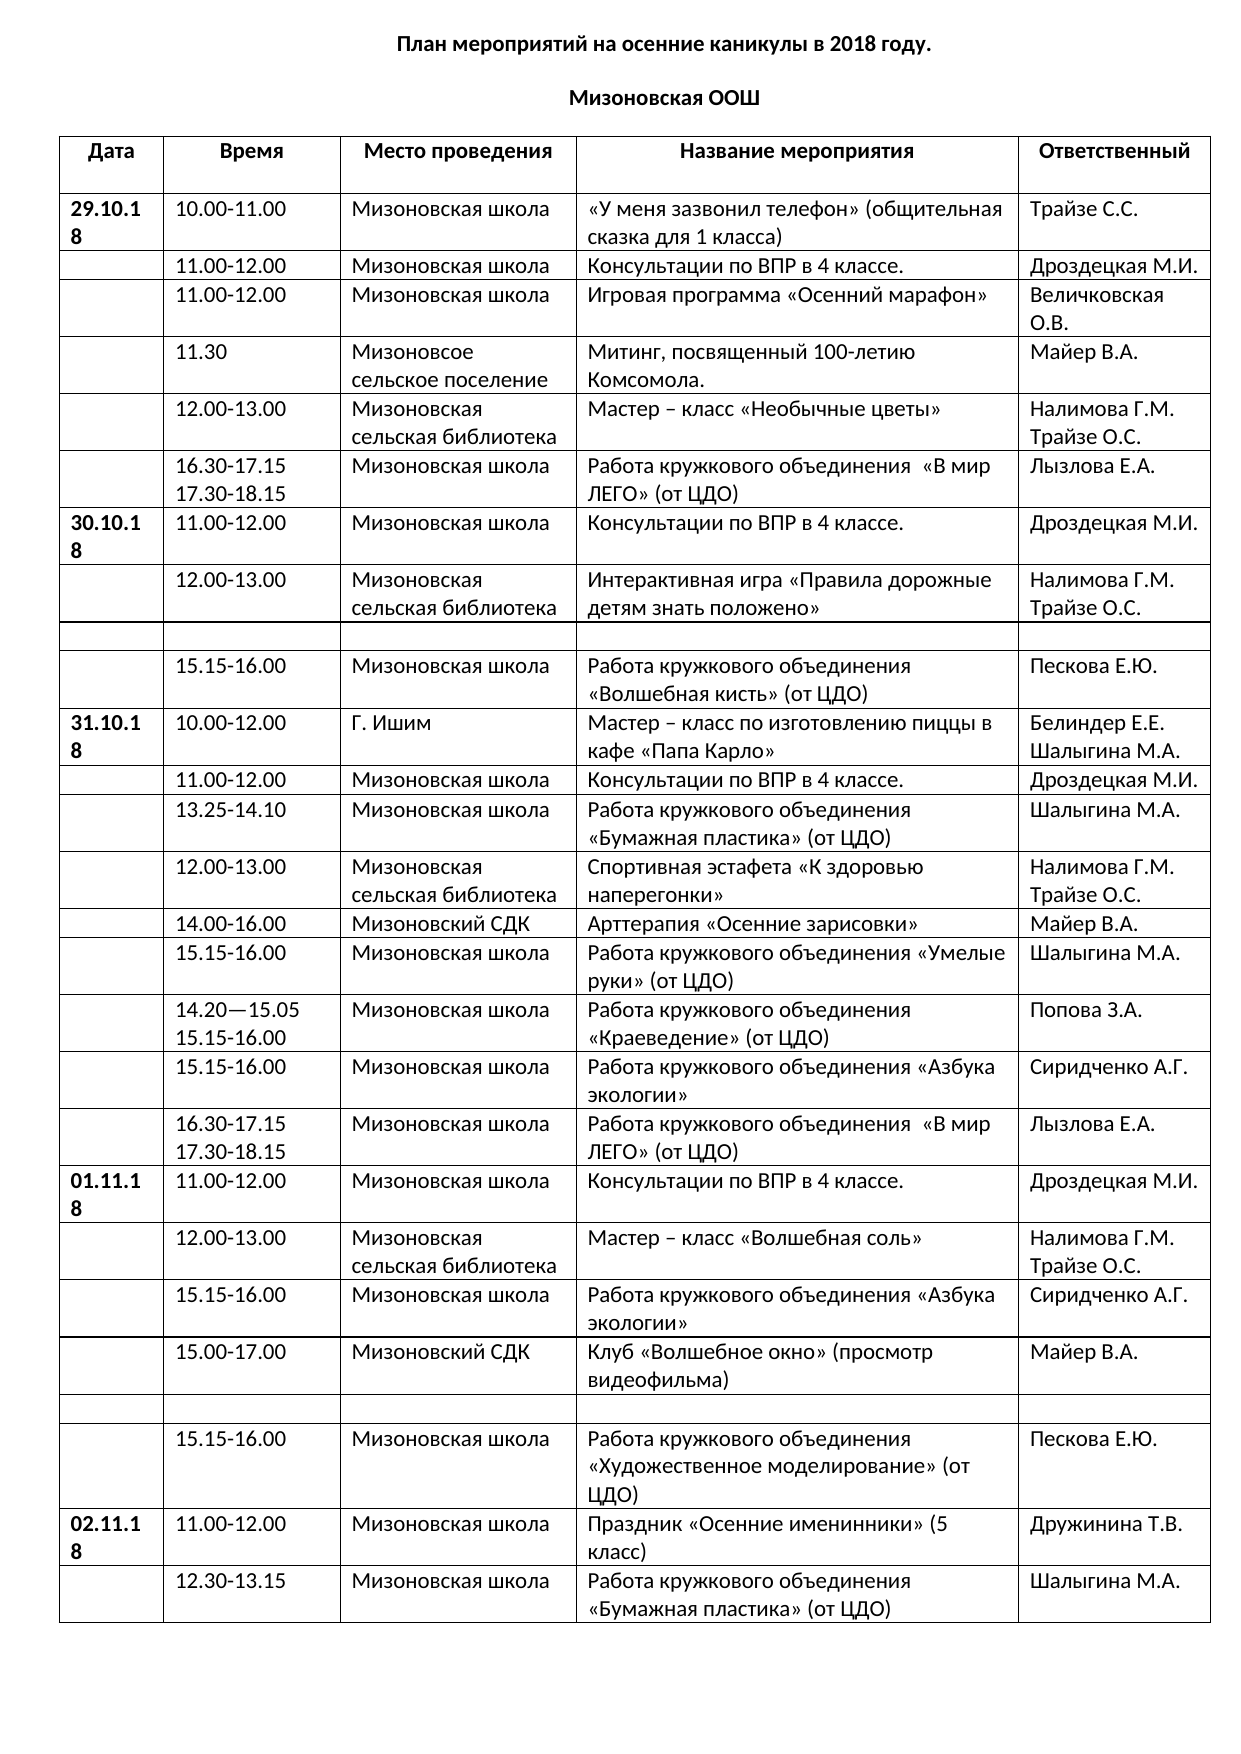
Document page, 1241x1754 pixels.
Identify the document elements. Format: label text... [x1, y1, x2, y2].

table_cell Мизоновсое сельское поселение [341, 337, 576, 393]
table_cell Лызлова Е.А. [1019, 451, 1210, 507]
table_cell Дроздецкая М.И. [1019, 1166, 1210, 1222]
table_cell Белиндер Е.Е. Шалыгина М.А. [1019, 709, 1210, 764]
table_cell Дроздецкая М.И. [1019, 766, 1210, 794]
table_cell 15.15-16.00 [164, 651, 340, 707]
table_cell Мизоновская школа [341, 508, 576, 564]
table_header Дата [60, 137, 163, 193]
table_cell Налимова Г.М. Трайзе О.С. [1019, 394, 1210, 450]
table_cell Сиридченко А.Г. [1019, 1280, 1210, 1336]
table_cell Мизоновская школа [341, 795, 576, 851]
table_cell 14.20—15.05 15.15-16.00 [164, 995, 340, 1051]
table_cell [1019, 1395, 1210, 1423]
table_cell Мизоновская школа [341, 1166, 576, 1222]
table_cell Консультации по ВПР в 4 классе. [577, 508, 1018, 564]
table_cell 16.30-17.15 17.30-18.15 [164, 1109, 340, 1165]
table_cell 11.00-12.00 [164, 766, 340, 794]
table_cell Мизоновская сельская библиотека [341, 394, 576, 450]
table_cell 11.30 [164, 337, 340, 393]
table_cell Майер В.А. [1019, 909, 1210, 937]
table_cell [60, 565, 163, 621]
table_cell [164, 1395, 340, 1423]
table_cell Шалыгина М.А. [1019, 938, 1210, 994]
table_cell [60, 451, 163, 507]
table_cell Мизоновская школа [341, 938, 576, 994]
table_header Время [164, 137, 340, 193]
table_cell Консультации по ВПР в 4 классе. [577, 251, 1018, 279]
table_cell [60, 1052, 163, 1108]
table_cell [60, 1424, 163, 1508]
table_cell Работа кружкового объединения «Бумажная пластика» (от ЦДО) [577, 795, 1018, 851]
table_cell 15.00-17.00 [164, 1338, 340, 1393]
table_cell Мастер – класс по изготовлению пиццы в кафе «Папа Карло» [577, 709, 1018, 764]
table_cell Мизоновская школа [341, 651, 576, 707]
table_cell Работа кружкового объединения «Краеведение» (от ЦДО) [577, 995, 1018, 1051]
table_cell Мизоновская сельская библиотека [341, 852, 576, 908]
table_cell 11.00-12.00 [164, 251, 340, 279]
table_cell [60, 280, 163, 336]
table_cell 11.00-12.00 [164, 1509, 340, 1565]
table_header Ответственный [1019, 137, 1210, 193]
table_cell Клуб «Волшебное окно» (просмотр видеофильма) [577, 1338, 1018, 1393]
table_cell Мизоновская школа [341, 280, 576, 336]
table_cell 12.00-13.00 [164, 565, 340, 621]
table_cell Мизоновская сельская библиотека [341, 1223, 576, 1279]
table_cell Митинг, посвященный 100-летию Комсомола. [577, 337, 1018, 393]
table_cell Работа кружкового объединения «Азбука экологии» [577, 1280, 1018, 1336]
table_cell Мизоновская школа [341, 1509, 576, 1565]
table_cell Консультации по ВПР в 4 классе. [577, 766, 1018, 794]
table_cell 15.15-16.00 [164, 1052, 340, 1108]
table_cell Мизоновская школа [341, 1424, 576, 1508]
table_cell 29.10.18 [60, 194, 163, 250]
table_cell Мизоновская школа [341, 995, 576, 1051]
table_cell Консультации по ВПР в 4 классе. [577, 1166, 1018, 1222]
table_cell Мизоновский СДК [341, 909, 576, 937]
table_cell Работа кружкового объединения «Азбука экологии» [577, 1052, 1018, 1108]
table_cell Мизоновская школа [341, 1280, 576, 1336]
table_cell [60, 651, 163, 707]
table_cell Дружинина Т.В. [1019, 1509, 1210, 1565]
table_cell Работа кружкового объединения «В мир ЛЕГО» (от ЦДО) [577, 1109, 1018, 1165]
table_cell 31.10.18 [60, 709, 163, 764]
table_cell [60, 995, 163, 1051]
text План мероприятий на осенние каникулы в 2018 году. [177, 29, 1152, 58]
table_cell Мизоновская школа [341, 451, 576, 507]
table_cell Мизоновская школа [341, 1052, 576, 1108]
table_cell [164, 623, 340, 650]
table_header Название мероприятия [577, 137, 1018, 193]
table_cell [60, 938, 163, 994]
table_cell «У меня зазвонил телефон» (общительная сказка для 1 класса) [577, 194, 1018, 250]
text Мизоновская ООШ [177, 83, 1152, 111]
table_cell Мизоновская школа [341, 1109, 576, 1165]
table_cell Спортивная эстафета «К здоровью наперегонки» [577, 852, 1018, 908]
table_cell Работа кружкового объединения «Волшебная кисть» (от ЦДО) [577, 651, 1018, 707]
table_cell Мизоновская сельская библиотека [341, 565, 576, 621]
table_cell [60, 1109, 163, 1165]
table_cell 11.00-12.00 [164, 1166, 340, 1222]
table_cell Попова З.А. [1019, 995, 1210, 1051]
table_cell [60, 337, 163, 393]
table_cell [60, 909, 163, 937]
table_cell Игровая программа «Осенний марафон» [577, 280, 1018, 336]
table_cell 10.00-12.00 [164, 709, 340, 764]
table_cell Майер В.А. [1019, 337, 1210, 393]
table_cell Мастер – класс «Волшебная соль» [577, 1223, 1018, 1279]
table_cell [60, 1223, 163, 1279]
table_cell Шалыгина М.А. [1019, 795, 1210, 851]
table_cell [1019, 623, 1210, 650]
table_cell Сиридченко А.Г. [1019, 1052, 1210, 1108]
table_cell Праздник «Осенние именинники» (5 класс) [577, 1509, 1018, 1565]
table_header Место проведения [341, 137, 576, 193]
table_cell [341, 1395, 576, 1423]
table_cell Мизоновская школа [341, 194, 576, 250]
table_cell Мизоновский СДК [341, 1338, 576, 1393]
table_cell Дроздецкая М.И. [1019, 508, 1210, 564]
table_cell 12.00-13.00 [164, 852, 340, 908]
table_cell 11.00-12.00 [164, 508, 340, 564]
table_cell Мизоновская школа [341, 251, 576, 279]
table_cell Мастер – класс «Необычные цветы» [577, 394, 1018, 450]
table_cell Величковская О.В. [1019, 280, 1210, 336]
table_cell [60, 795, 163, 851]
table_cell Мизоновская школа [341, 766, 576, 794]
table_cell 12.30-13.15 [164, 1566, 340, 1622]
table_cell Интерактивная игра «Правила дорожные детям знать положено» [577, 565, 1018, 621]
table_cell 12.00-13.00 [164, 1223, 340, 1279]
table_cell Работа кружкового объединения «Умелые руки» (от ЦДО) [577, 938, 1018, 994]
table_cell 01.11.18 [60, 1166, 163, 1222]
table_cell [60, 1338, 163, 1393]
table_cell Майер В.А. [1019, 1338, 1210, 1393]
table_cell 13.25-14.10 [164, 795, 340, 851]
table_cell 02.11.18 [60, 1509, 163, 1565]
table_cell 15.15-16.00 [164, 938, 340, 994]
table_cell Трайзе С.С. [1019, 194, 1210, 250]
table_cell Пескова Е.Ю. [1019, 651, 1210, 707]
table_cell [60, 852, 163, 908]
table_cell 12.00-13.00 [164, 394, 340, 450]
table_cell [577, 1395, 1018, 1423]
table_cell 10.00-11.00 [164, 194, 340, 250]
table_cell Работа кружкового объединения «Художественное моделирование» (от ЦДО) [577, 1424, 1018, 1508]
table_cell 14.00-16.00 [164, 909, 340, 937]
table_cell [60, 1395, 163, 1423]
table_cell 11.00-12.00 [164, 280, 340, 336]
table_cell Лызлова Е.А. [1019, 1109, 1210, 1165]
table_cell Налимова Г.М. Трайзе О.С. [1019, 852, 1210, 908]
table_cell Пескова Е.Ю. [1019, 1424, 1210, 1508]
table_cell [60, 394, 163, 450]
table_cell Работа кружкового объединения «Бумажная пластика» (от ЦДО) [577, 1566, 1018, 1622]
table_cell Мизоновская школа [341, 1566, 576, 1622]
table_cell [60, 766, 163, 794]
table_cell [341, 623, 576, 650]
table_cell 15.15-16.00 [164, 1280, 340, 1336]
table_cell Налимова Г.М. Трайзе О.С. [1019, 1223, 1210, 1279]
table_cell [577, 623, 1018, 650]
table_cell [60, 1280, 163, 1336]
table_cell Арттерапия «Осенние зарисовки» [577, 909, 1018, 937]
table_cell 16.30-17.15 17.30-18.15 [164, 451, 340, 507]
table_cell [60, 623, 163, 650]
table_cell Шалыгина М.А. [1019, 1566, 1210, 1622]
table_cell 30.10.18 [60, 508, 163, 564]
table_cell Работа кружкового объединения «В мир ЛЕГО» (от ЦДО) [577, 451, 1018, 507]
table_cell 15.15-16.00 [164, 1424, 340, 1508]
table_cell [60, 251, 163, 279]
table_cell Дроздецкая М.И. [1019, 251, 1210, 279]
table_cell Г. Ишим [341, 709, 576, 764]
table_cell Налимова Г.М. Трайзе О.С. [1019, 565, 1210, 621]
table_cell [60, 1566, 163, 1622]
